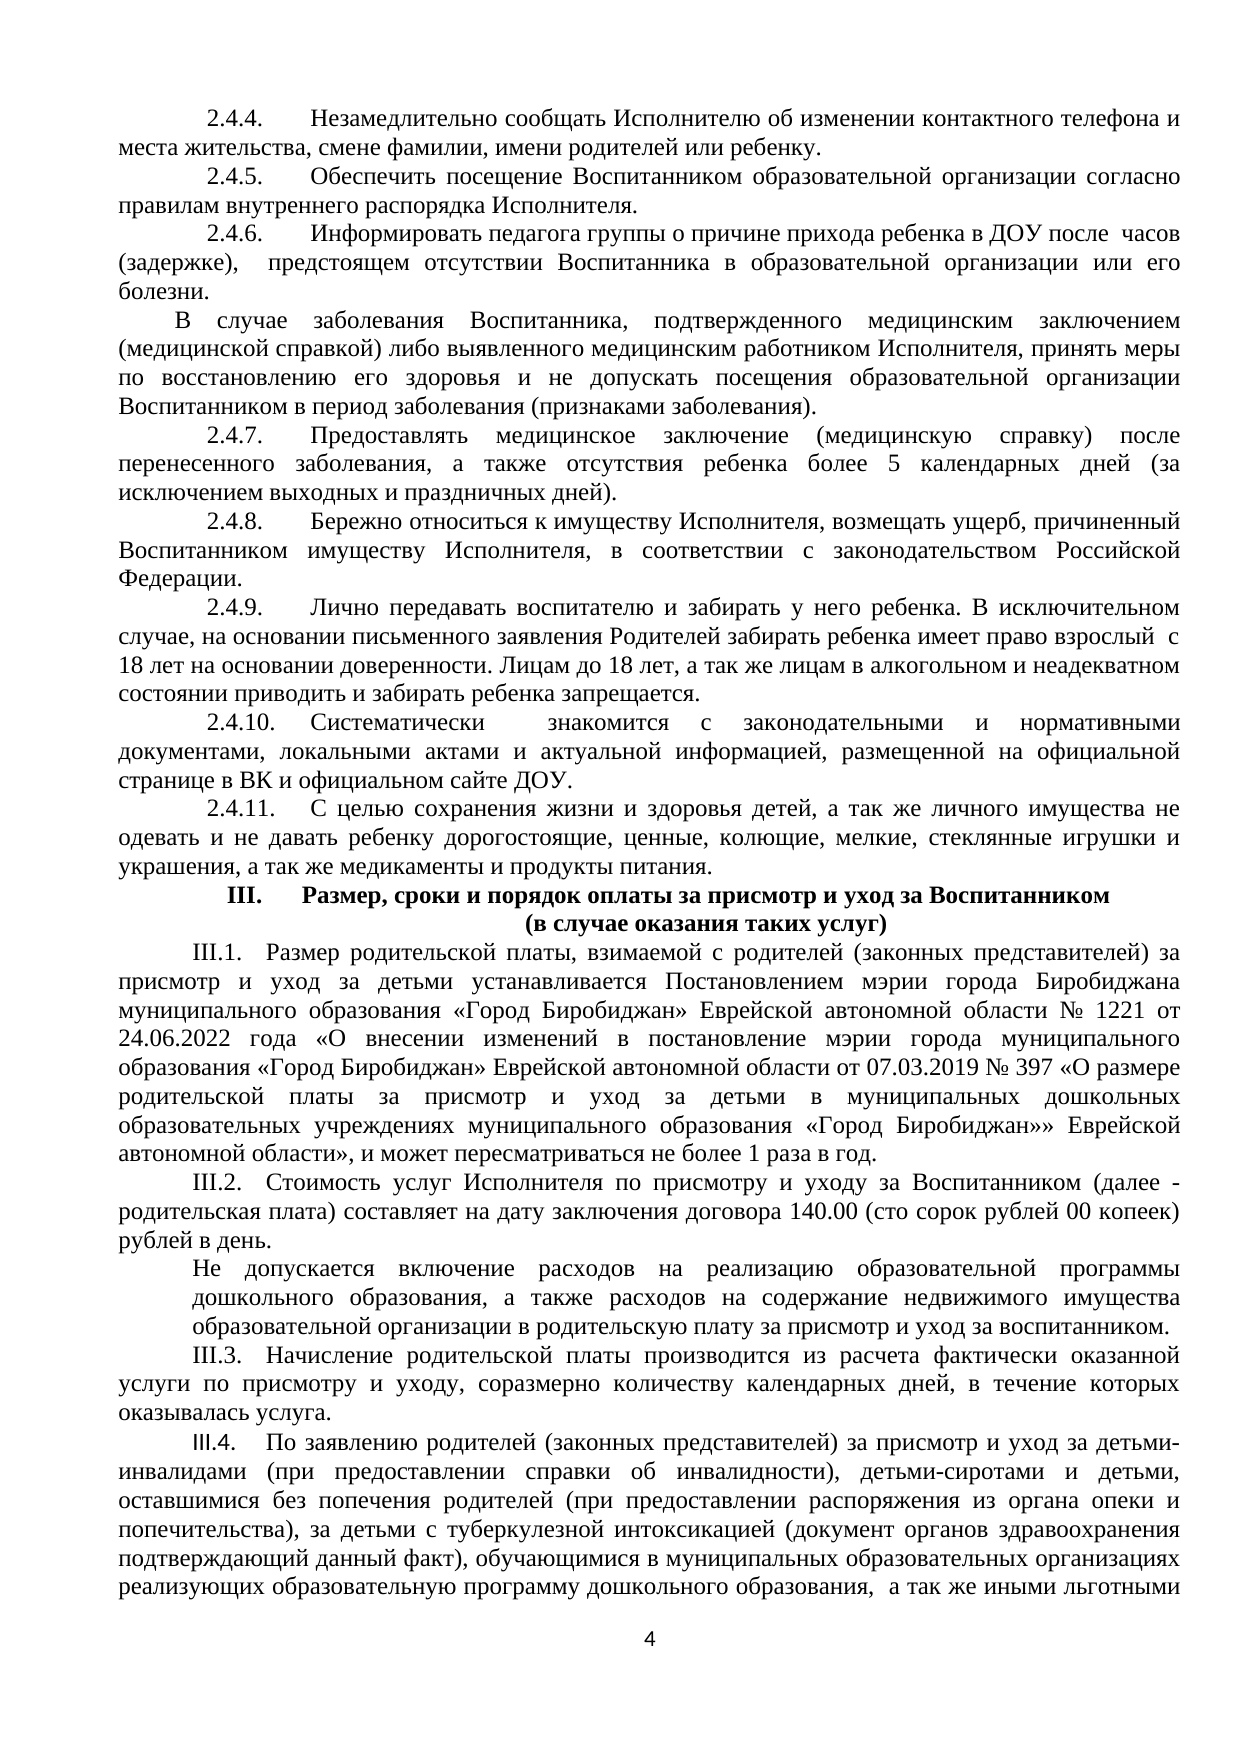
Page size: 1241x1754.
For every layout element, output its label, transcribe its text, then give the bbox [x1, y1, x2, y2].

list (в случае оказания таких услуг) [231, 908, 1181, 937]
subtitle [118, 1426, 1181, 1600]
subtitle Не допускается включение расходов на реализацию образовательной программы дошкольного образования, а также расходов на содержание недвижимого имущества образовательной организации в родительскую плату за присмотр и уход за воспитанником. [192, 1253, 1181, 1340]
text В случае заболевания Воспитанника, подтвержденного медицинским заключением (медицинской справкой) либо выявленного медицинским работником Исполнителя, принять меры по восстановлению его здоровья и не допускать посещения образовательной организации Воспитанником в период заболевания (признаками заболевания). [118, 305, 1181, 420]
subtitle Начисление родительской платы производится из расчета фактически оказанной услуги по присмотру и уходу, соразмерно количеству календарных дней, в течение которых оказывалась услуга. [118, 1340, 1181, 1426]
list Лично передавать воспитателю и забирать у него ребенка. В исключительном случае, на основании письменного заявления Родителей забирать ребенка имеет право взрослый с 18 лет на основании доверенности. Лицам до 18 лет, а так же лицам в алкогольном и неадекватном состоянии приводить и забирать ребенка запрещается. [118, 592, 1181, 707]
list Размер, сроки и порядок оплаты за присмотр и уход за Воспитанником [156, 880, 1181, 908]
list Обеспечить посещение Воспитанником образовательной организации согласно правилам внутреннего распорядка Исполнителя. [118, 161, 1181, 218]
list Предоставлять медицинское заключение (медицинскую справку) после перенесенного заболевания, а также отсутствия ребенка более 5 календарных дней (за исключением выходных и праздничных дней). [118, 420, 1181, 506]
list Бережно относиться к имуществу Исполнителя, возмещать ущерб, причиненный Воспитанником имуществу Исполнителя, в соответствии с законодательством Российской Федерации. [118, 506, 1181, 592]
subtitle Размер родительской платы, взимаемой с родителей (законных представителей) за присмотр и уход за детьми устанавливается Постановлением мэрии города Биробиджана муниципального образования «Город Биробиджан» Еврейской автономной области № 1221 от 24.06.2022 года «О внесении изменений в постановление мэрии города муниципального образования «Город Биробиджан» Еврейской автономной области от 07.03.2019 № 397 «О размере родительской платы за присмотр и уход за детьми в муниципальных дошкольных образовательных учреждениях муниципального образования «Город Биробиджан»» Еврейской автономной области», и может пересматриваться не более 1 раза в год. [118, 937, 1181, 1167]
list Систематически знакомится с законодательными и нормативными документами, локальными актами и актуальной информацией, размещенной на официальной странице в ВК и официальном сайте ДОУ. [118, 707, 1181, 793]
list Информировать педагога группы о причине прихода ребенка в ДОУ после часов (задержке), предстоящем отсутствии Воспитанника в образовательной организации или его болезни. [118, 218, 1181, 305]
list Незамедлительно сообщать Исполнителю об изменении контактного телефона и места жительства, смене фамилии, имени родителей или ребенку. [118, 103, 1181, 161]
list С целью сохранения жизни и здоровья детей, а так же личного имущества не одевать и не давать ребенку дорогостоящие, ценные, колющие, мелкие, стеклянные игрушки и украшения, а так же медикаменты и продукты питания. [118, 793, 1181, 880]
subtitle Стоимость услуг Исполнителя по присмотру и уходу за Воспитанником (далее - родительская плата) составляет на дату заключения договора 140.00 (сто сорок рублей 00 копеек) рублей в день. [118, 1167, 1181, 1253]
